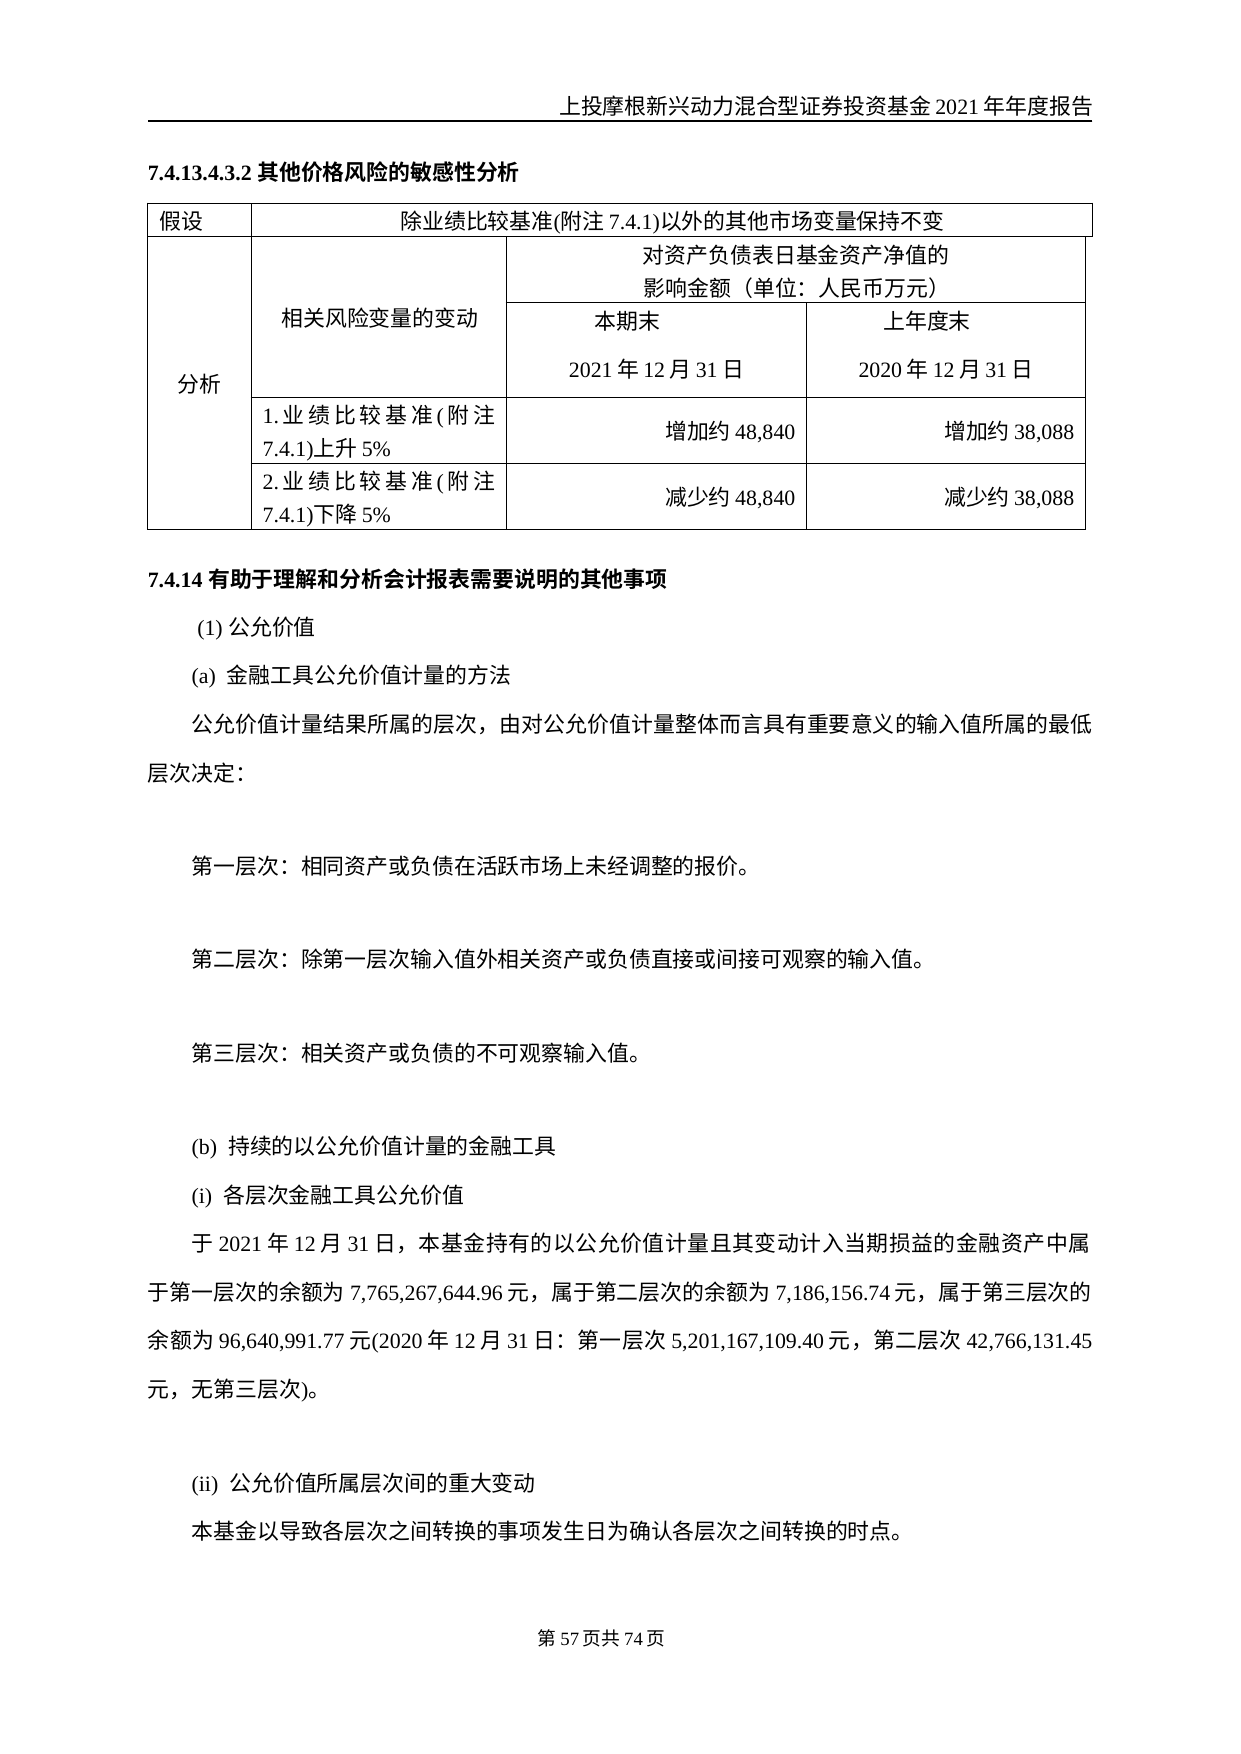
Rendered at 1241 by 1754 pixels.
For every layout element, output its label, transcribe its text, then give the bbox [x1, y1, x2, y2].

text 第一层次：相同资产或负债在活跃市场上未经调整的报价。 [148, 848, 1092, 881]
text (ii) 公允价值所属层次间的重大变动 [148, 1465, 1092, 1498]
table_cell 增加约38,088 [807, 398, 1085, 463]
table_cell 增加约48,840 [507, 398, 806, 463]
table_cell 2.业绩比较基准(附注7.4.1)下降5% [252, 464, 506, 529]
text 第二层次：除第一层次输入值外相关资产或负债直接或间接可观察的输入值。 [148, 942, 1092, 974]
table_cell 1.业绩比较基准(附注7.4.1)上升5% [252, 398, 506, 463]
table_header 假设 [148, 204, 251, 236]
table_cell 上年度末 2020年12月31日 [807, 303, 1085, 397]
table_cell 减少约38,088 [807, 464, 1085, 529]
text (i) 各层次金融工具公允价值 [148, 1177, 1092, 1210]
text 于2021年12月31日，本基金持有的以公允价值计量且其变动计入当期损益的金融资产中属于第一层次的余额为7,765,267,644.96元，属于第二层次的余额为7,186,156.74元，属于第三层次的余额为96,640,991.77元(2020年12月31日：第一层次5,201,167,109.40元，第二层次42,766,131.45元，无第三层次)。 [148, 1226, 1092, 1404]
text 公允价值计量结果所属的层次，由对公允价值计量整体而言具有重要意义的输入值所属的最低层次决定： [148, 706, 1092, 788]
table_cell 分析 [148, 237, 251, 529]
text 7.4.13.4.3.2 其他价格风险的敏感性分析 [148, 154, 1092, 187]
table_cell 本期末 2021年12月31日 [507, 303, 806, 397]
text 7.4.14 有助于理解和分析会计报表需要说明的其他事项 [148, 562, 1092, 594]
text (1) 公允价值 [148, 610, 1092, 642]
table_cell 对资产负债表日基金资产净值的 影响金额（单位：人民币万元） [507, 237, 1085, 302]
table_cell 相关风险变量的变动 [252, 237, 506, 397]
table_cell 减少约48,840 [507, 464, 806, 529]
table_header 除业绩比较基准(附注7.4.1)以外的其他市场变量保持不变 [252, 204, 1092, 236]
text (b) 持续的以公允价值计量的金融工具 [148, 1129, 1092, 1161]
text 第三层次：相关资产或负债的不可观察输入值。 [148, 1035, 1092, 1068]
text 本基金以导致各层次之间转换的事项发生日为确认各层次之间转换的时点。 [148, 1513, 1092, 1546]
text (a) 金融工具公允价值计量的方法 [148, 658, 1092, 691]
